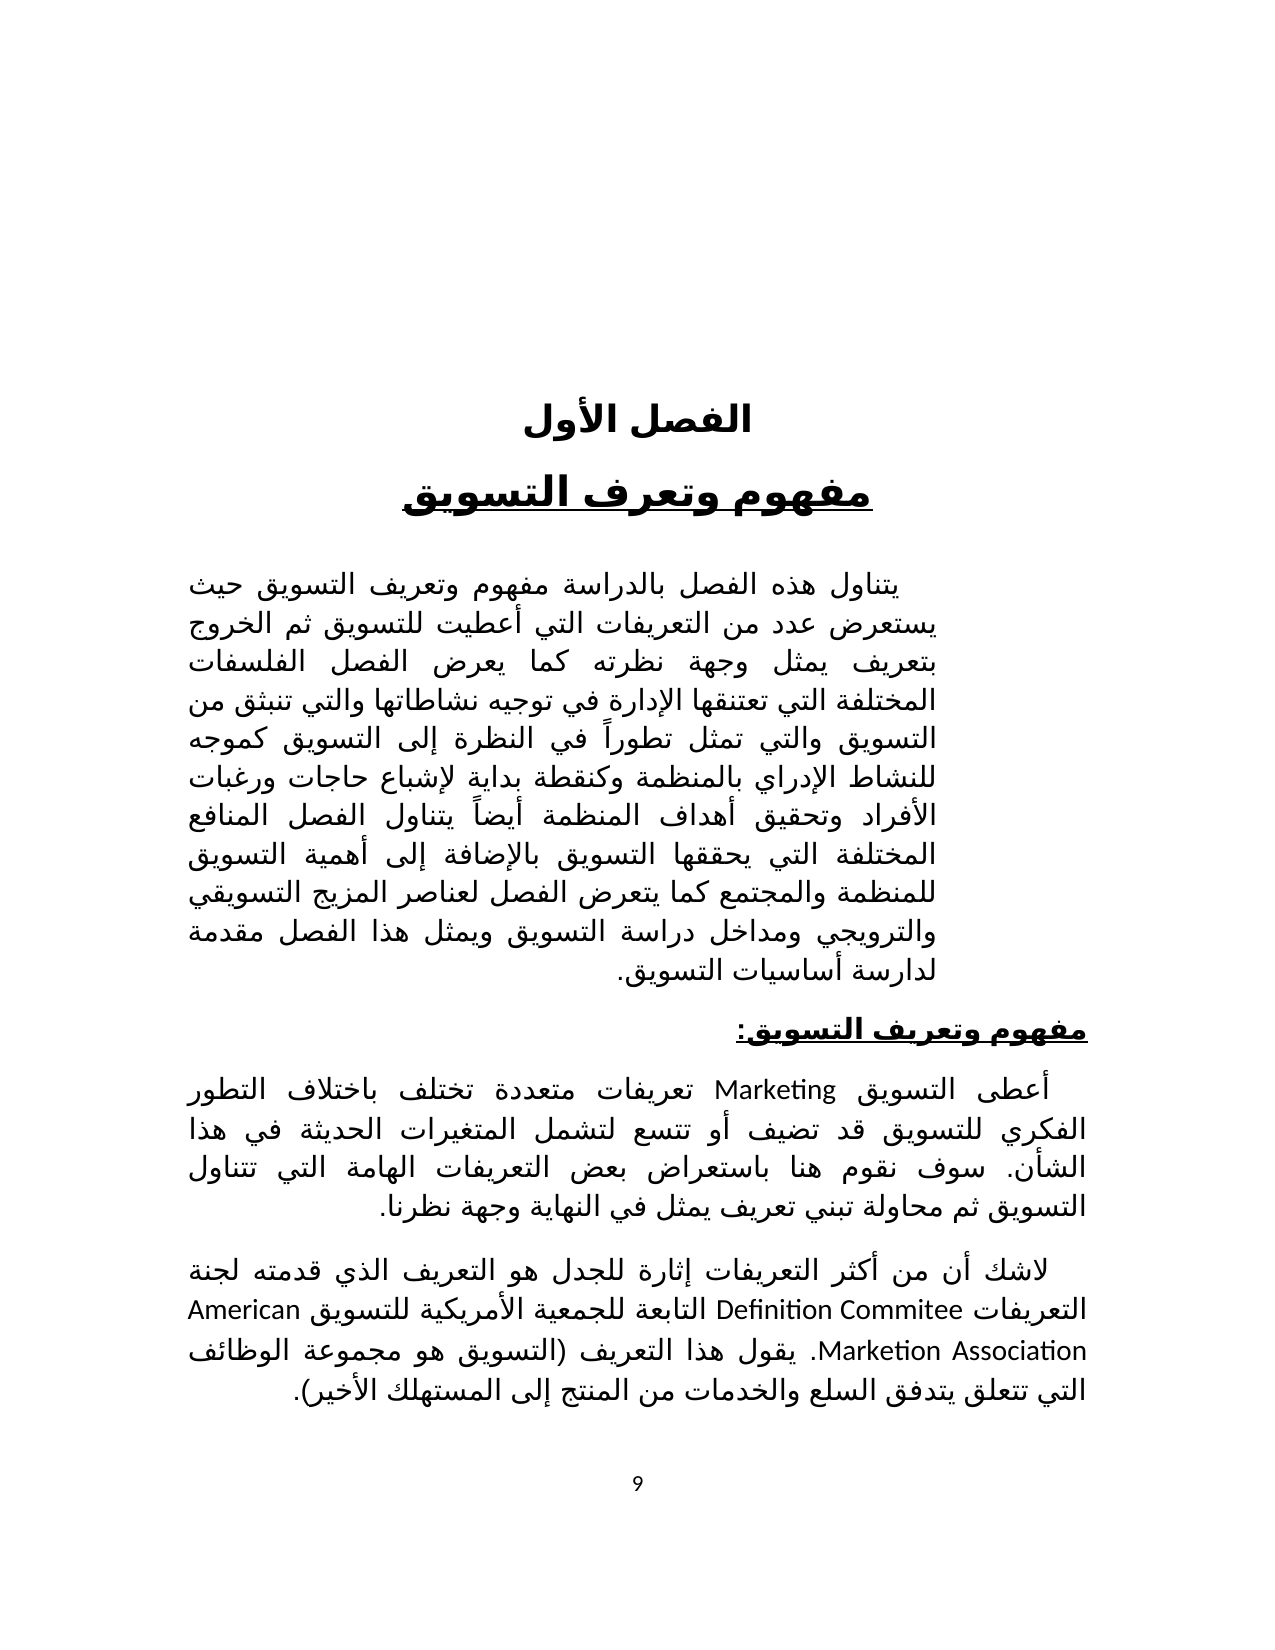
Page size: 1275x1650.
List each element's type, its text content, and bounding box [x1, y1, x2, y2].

text أعطى التسويق Marketing تعريفات متعددة تختلف باختلاف التطور الفكري للتسويق قد تضيف أو تتسع لتشمل المتغيرات الحديثة في هذا الشأن. سوف نقوم هنا باستعراض بعض التعريفات الهامة التي تتناول التسويق ثم محاولة تبني تعريف يمثل في النهاية وجهة نظرنا. [187, 1071, 1087, 1222]
text الفصل الأول [187, 397, 1087, 440]
text يتناول هذه الفصل بالدراسة مفهوم وتعريف التسويق حيث يستعرض عدد من التعريفات التي أعطيت للتسويق ثم الخروج بتعريف يمثل وجهة نظرته كما يعرض الفصل الفلسفات المختلفة التي تعتنقها الإدارة في توجيه نشاطاتها والتي تنبثق من التسويق والتي تمثل تطوراً في النظرة إلى التسويق كموجه للنشاط الإدراي بالمنظمة وكنقطة بداية لإشباع حاجات ورغبات الأفراد وتحقيق أهداف المنظمة أيضاً يتناول الفصل المنافع المختلفة التي يحققها التسويق بالإضافة إلى أهمية التسويق للمنظمة والمجتمع كما يتعرض الفصل لعناصر المزيج التسويقي والترويجي ومداخل دراسة التسويق ويمثل هذا الفصل مقدمة لدارسة أساسيات التسويق. [187, 567, 937, 986]
text مفهوم وتعرف التسويق [187, 467, 1087, 515]
text مفهوم وتعريف التسويق: [187, 1012, 1087, 1045]
text لاشك أن من أكثر التعريفات إثارة للجدل هو التعريف الذي قدمته لجنة التعريفات Definition Commitee التابعة للجمعية الأمريكية للتسويق American Marketion Association. يقول هذا التعريف (التسويق هو مجموعة الوظائف التي تتعلق يتدفق السلع والخدمات من المنتج إلى المستهلك الأخير). [187, 1252, 1087, 1406]
